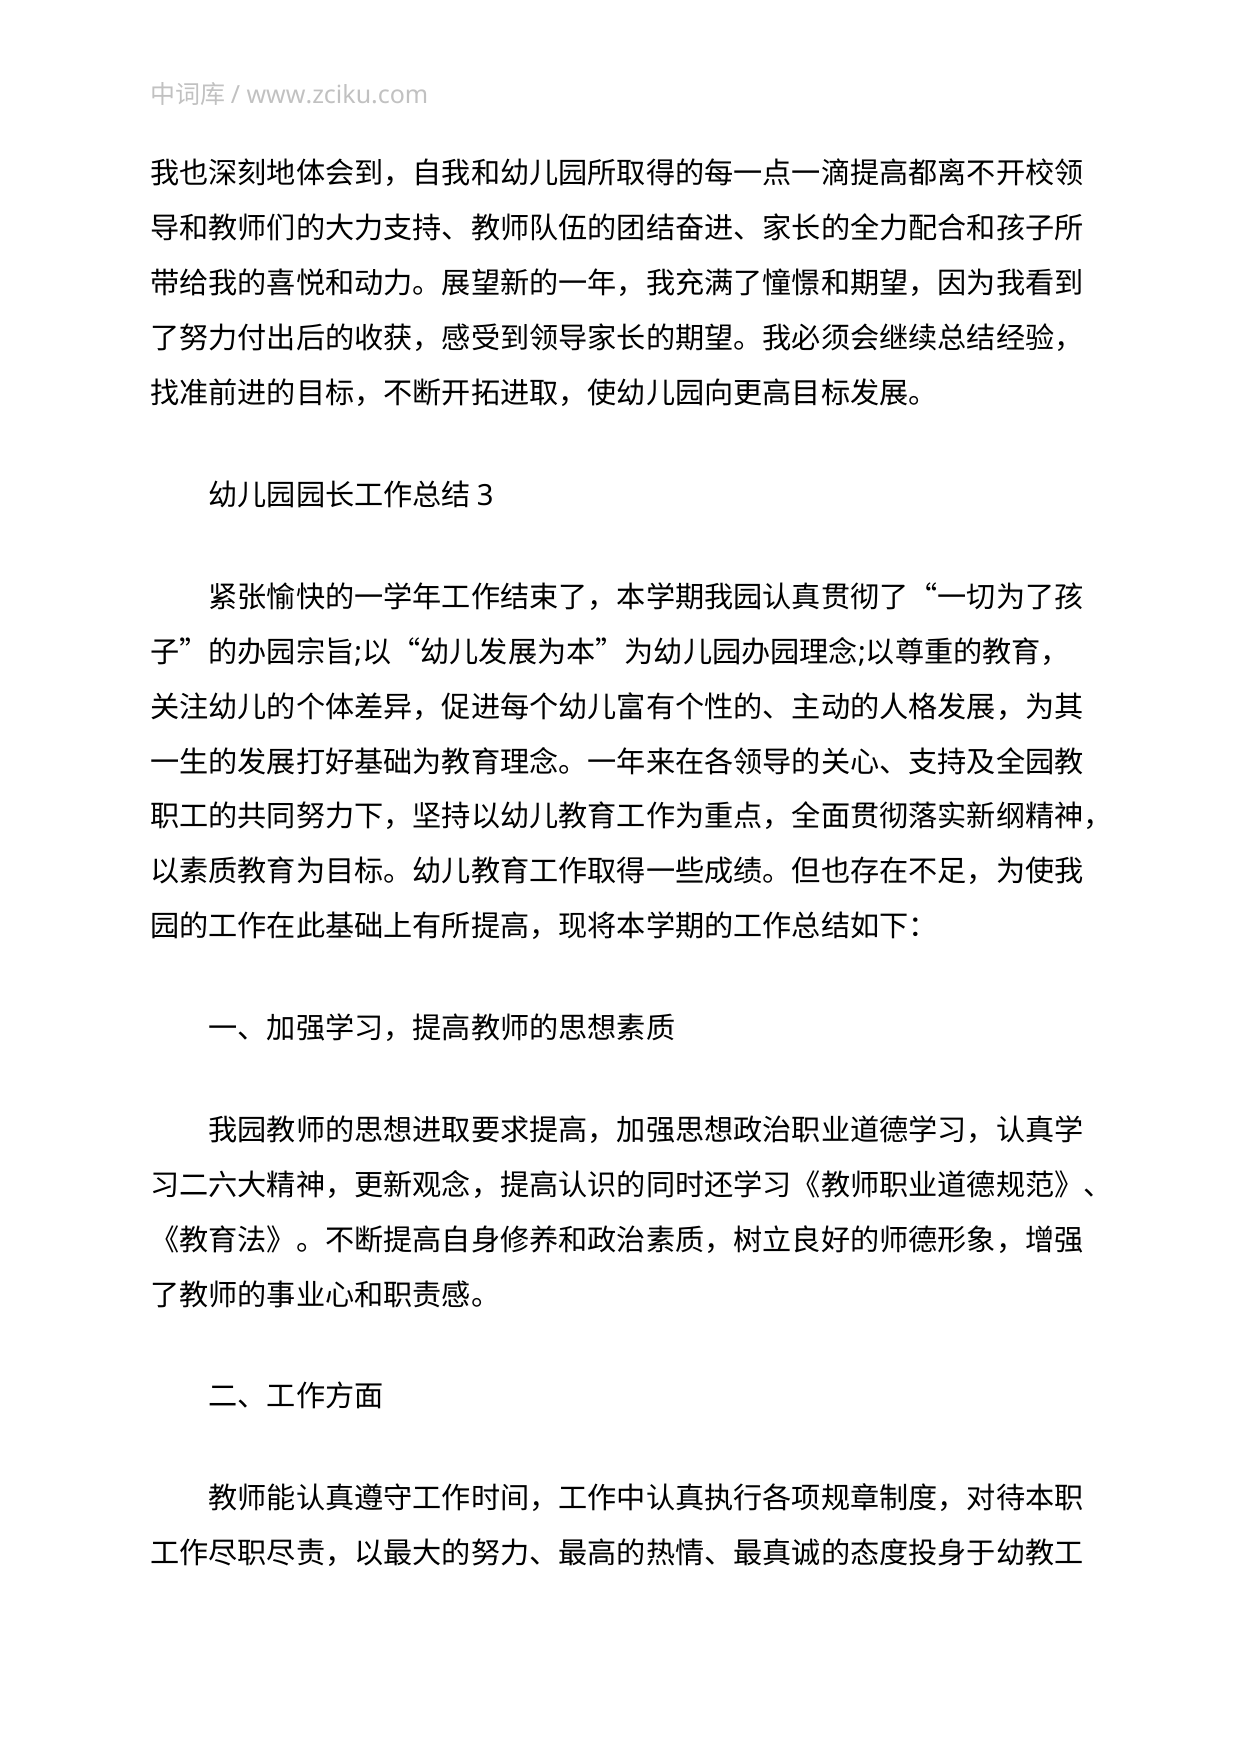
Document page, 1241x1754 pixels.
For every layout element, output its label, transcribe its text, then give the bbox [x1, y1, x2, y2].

text 二、工作方面 [150, 1373, 1090, 1415]
text 我园教师的思想进取要求提高，加强思想政治职业道德学习，认真学习二六大精神，更新观念，提高认识的同时还学习《教师职业道德规范》、《教育法》。不断提高自身修养和政治素质，树立良好的师德形象，增强了教师的事业心和职责感。 [150, 1106, 1090, 1313]
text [150, 1474, 1090, 1572]
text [150, 150, 1090, 412]
text 一、加强学习，提高教师的思想素质 [150, 1004, 1090, 1047]
text 紧张愉快的一学年工作结束了，本学期我园认真贯彻了“一切为了孩子”的办园宗旨;以“幼儿发展为本”为幼儿园办园理念;以尊重的教育，关注幼儿的个体差异，促进每个幼儿富有个性的、主动的人格发展，为其一生的发展打好基础为教育理念。一年来在各领导的关心、支持及全园教职工的共同努力下，坚持以幼儿教育工作为重点，全面贯彻落实新纲精神，以素质教育为目标。幼儿教育工作取得一些成绩。但也存在不足，为使我园的工作在此基础上有所提高，现将本学期的工作总结如下： [150, 573, 1090, 945]
text 幼儿园园长工作总结3 [150, 471, 1090, 514]
